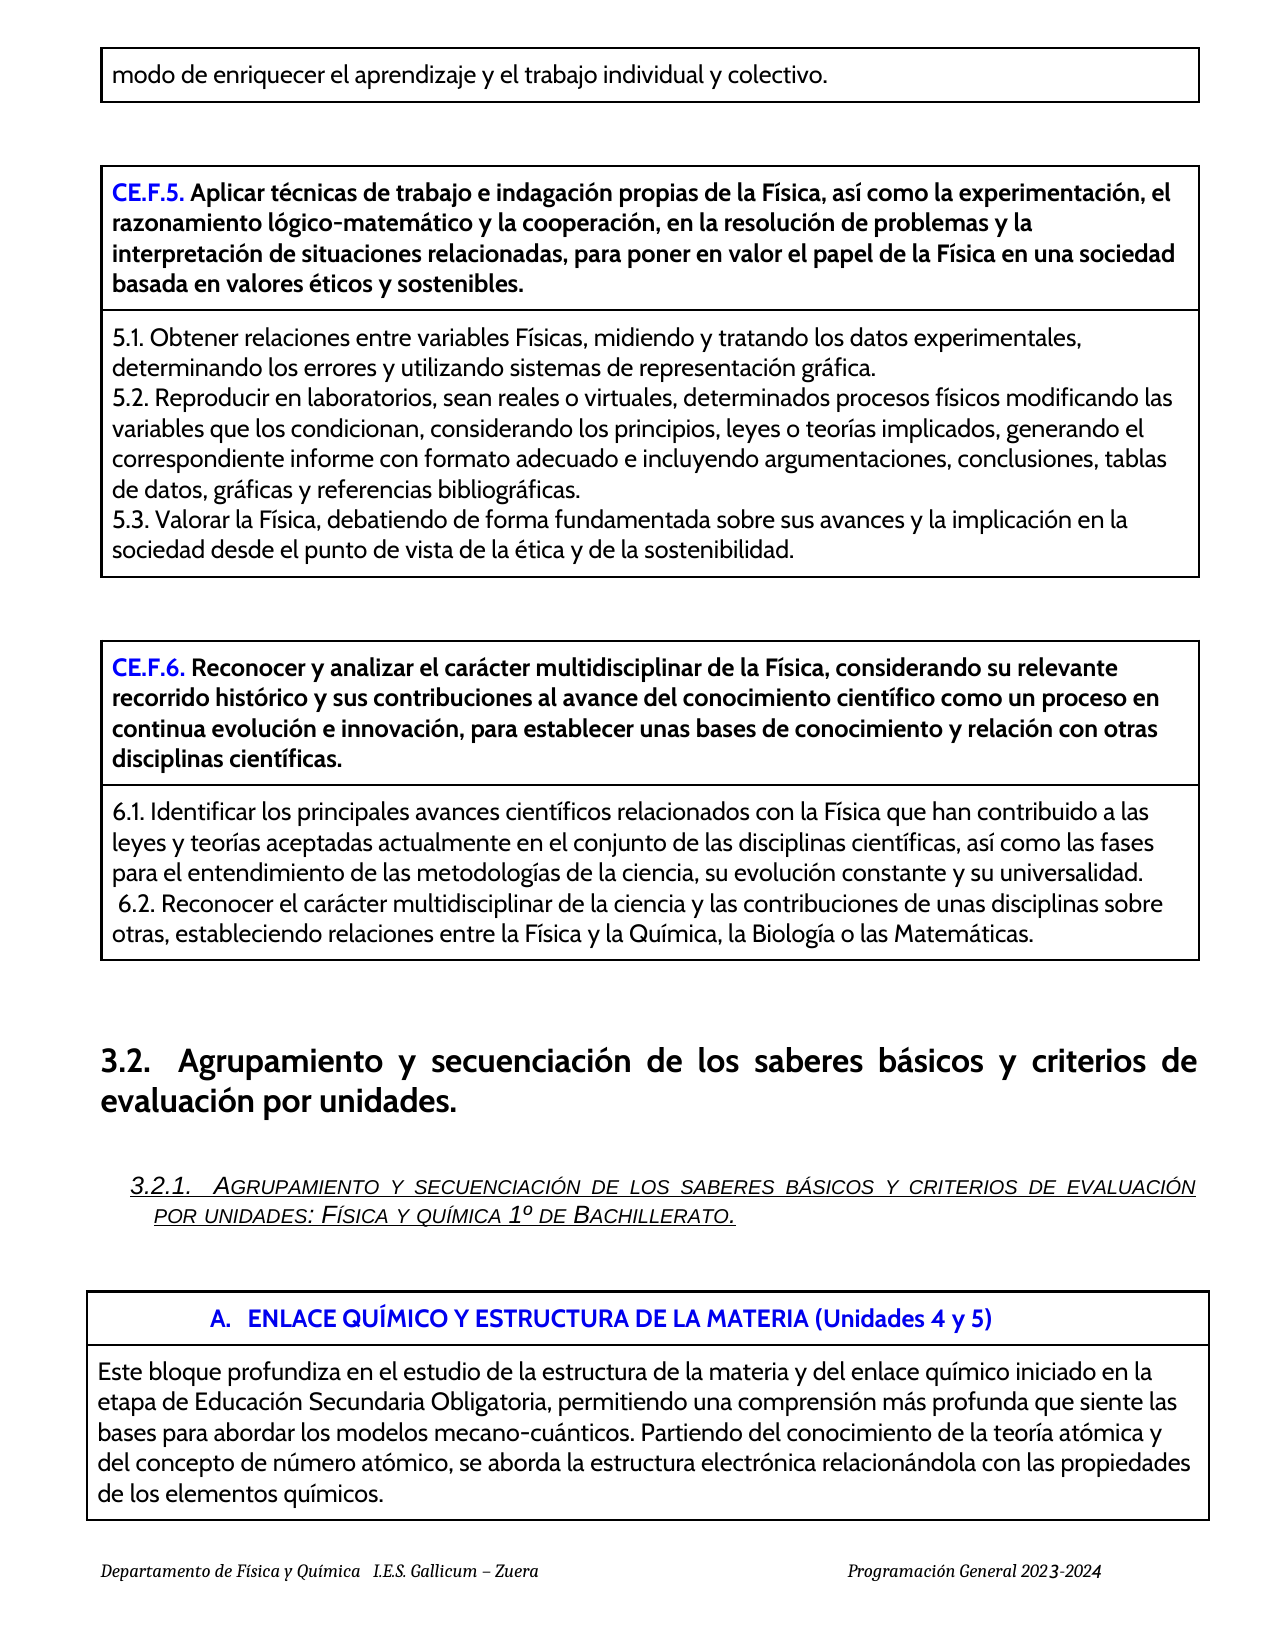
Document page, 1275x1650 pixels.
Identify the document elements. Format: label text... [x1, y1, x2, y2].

table_header CE.F.6. Reconocer y analizar el carácter multidisciplinar de la Física, considerando su relevante recorrido histórico y sus contribuciones al avance del conocimiento científico como un proceso en continua evolución e innovación, para establecer unas bases de conocimiento y relación con otras disciplinas científicas. [103, 642, 1198, 784]
table_cell 5.1. Obtener relaciones entre variables Físicas, midiendo y tratando los datos experimentales, determinando los errores y utilizando sistemas de representación gráfica. 5.2. Reproducir en laboratorios, sean reales o virtuales, determinados procesos físicos modificando las variables que los condicionan, considerando los principios, leyes o teorías implicados, generando el correspondiente informe con formato adecuado e incluyendo argumentaciones, conclusiones, tablas de datos, gráficas y referencias bibliográficas. 5.3. Valorar la Física, debatiendo de forma fundamentada sobre sus avances y la implicación en la sociedad desde el punto de vista de la ética y de la sostenibilidad. [103, 311, 1198, 576]
subtitle 3.2. Agrupamiento y secuenciación de los saberes básicos y criterios de evaluación por unidades. [100, 1040, 1198, 1121]
table_cell 6.1. Identificar los principales avances científicos relacionados con la Física que han contribuido a las leyes y teorías aceptadas actualmente en el conjunto de las disciplinas científicas, así como las fases para el entendimiento de las metodologías de la ciencia, su evolución constante y su universalidad. 6.2. Reconocer el carácter multidisciplinar de la ciencia y las contribuciones de unas disciplinas sobre otras, estableciendo relaciones entre la Física y la Química, la Biología o las Matemáticas. [103, 786, 1198, 959]
table_header ENLACE QUÍMICO Y ESTRUCTURA DE LA MATERIA (Unidades 4 y 5) [88, 1293, 1208, 1344]
table_cell Este bloque profundiza en el estudio de la estructura de la materia y del enlace químico iniciado en la etapa de Educación Secundaria Obligatoria, permitiendo una comprensión más profunda que siente las bases para abordar los modelos mecano-cuánticos. Partiendo del conocimiento de la teoría atómica y del concepto de número atómico, se aborda la estructura electrónica relacionándola con las propiedades de los elementos químicos. [88, 1346, 1208, 1519]
table_header CE.F.5. Aplicar técnicas de trabajo e indagación propias de la Física, así como la experimentación, el razonamiento lógico-matemático y la cooperación, en la resolución de problemas y la interpretación de situaciones relacionadas, para poner en valor el papel de la Física en una sociedad basada en valores éticos y sostenibles. [103, 167, 1198, 309]
subtitle 3.2.1. Agrupamiento y secuenciación de los saberes básicos y criterios de evaluación por unidades: Física y química 1º de Bachillerato. [130, 1171, 1198, 1228]
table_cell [103, 49, 1198, 101]
